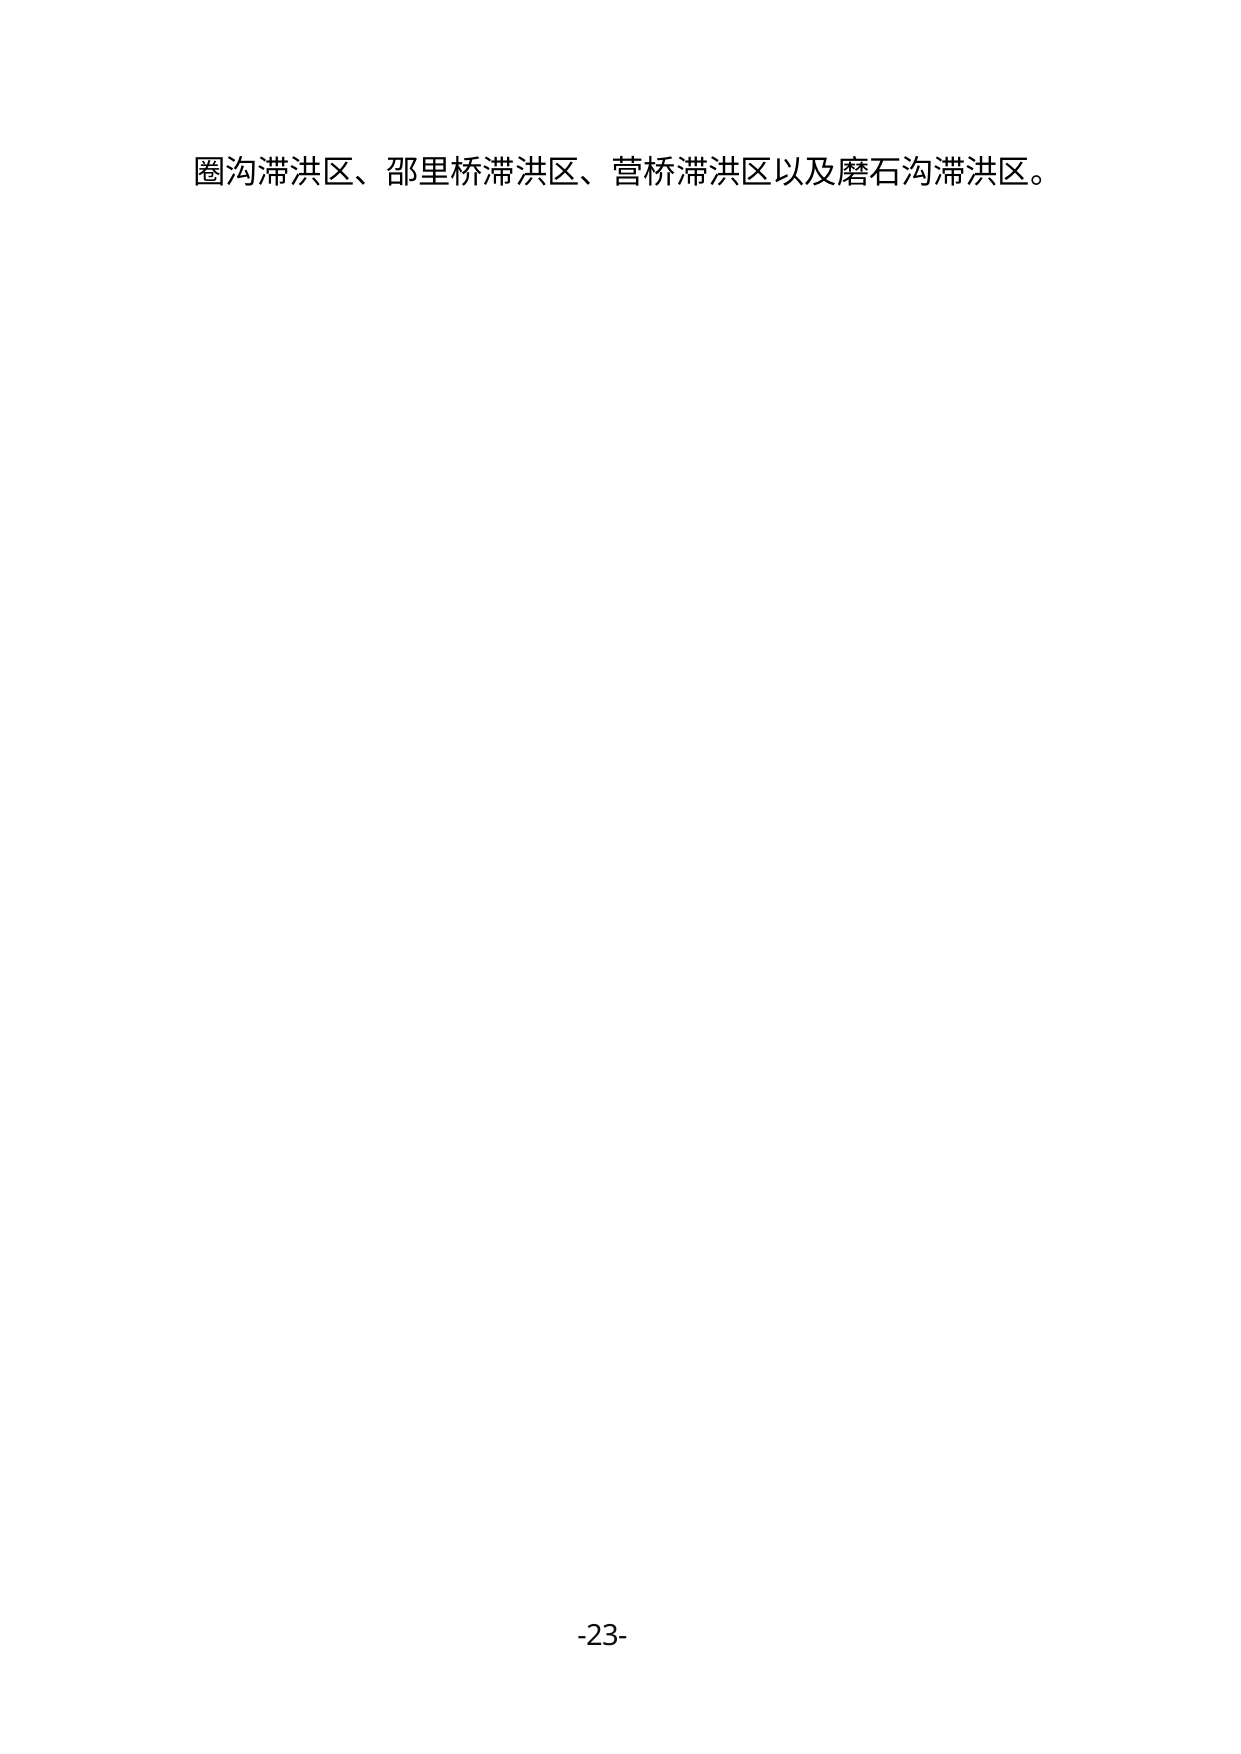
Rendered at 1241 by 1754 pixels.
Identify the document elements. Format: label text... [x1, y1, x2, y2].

text 圈沟滞洪区、邵里桥滞洪区、营桥滞洪区以及磨石沟滞洪区。 [186, 149, 1062, 192]
